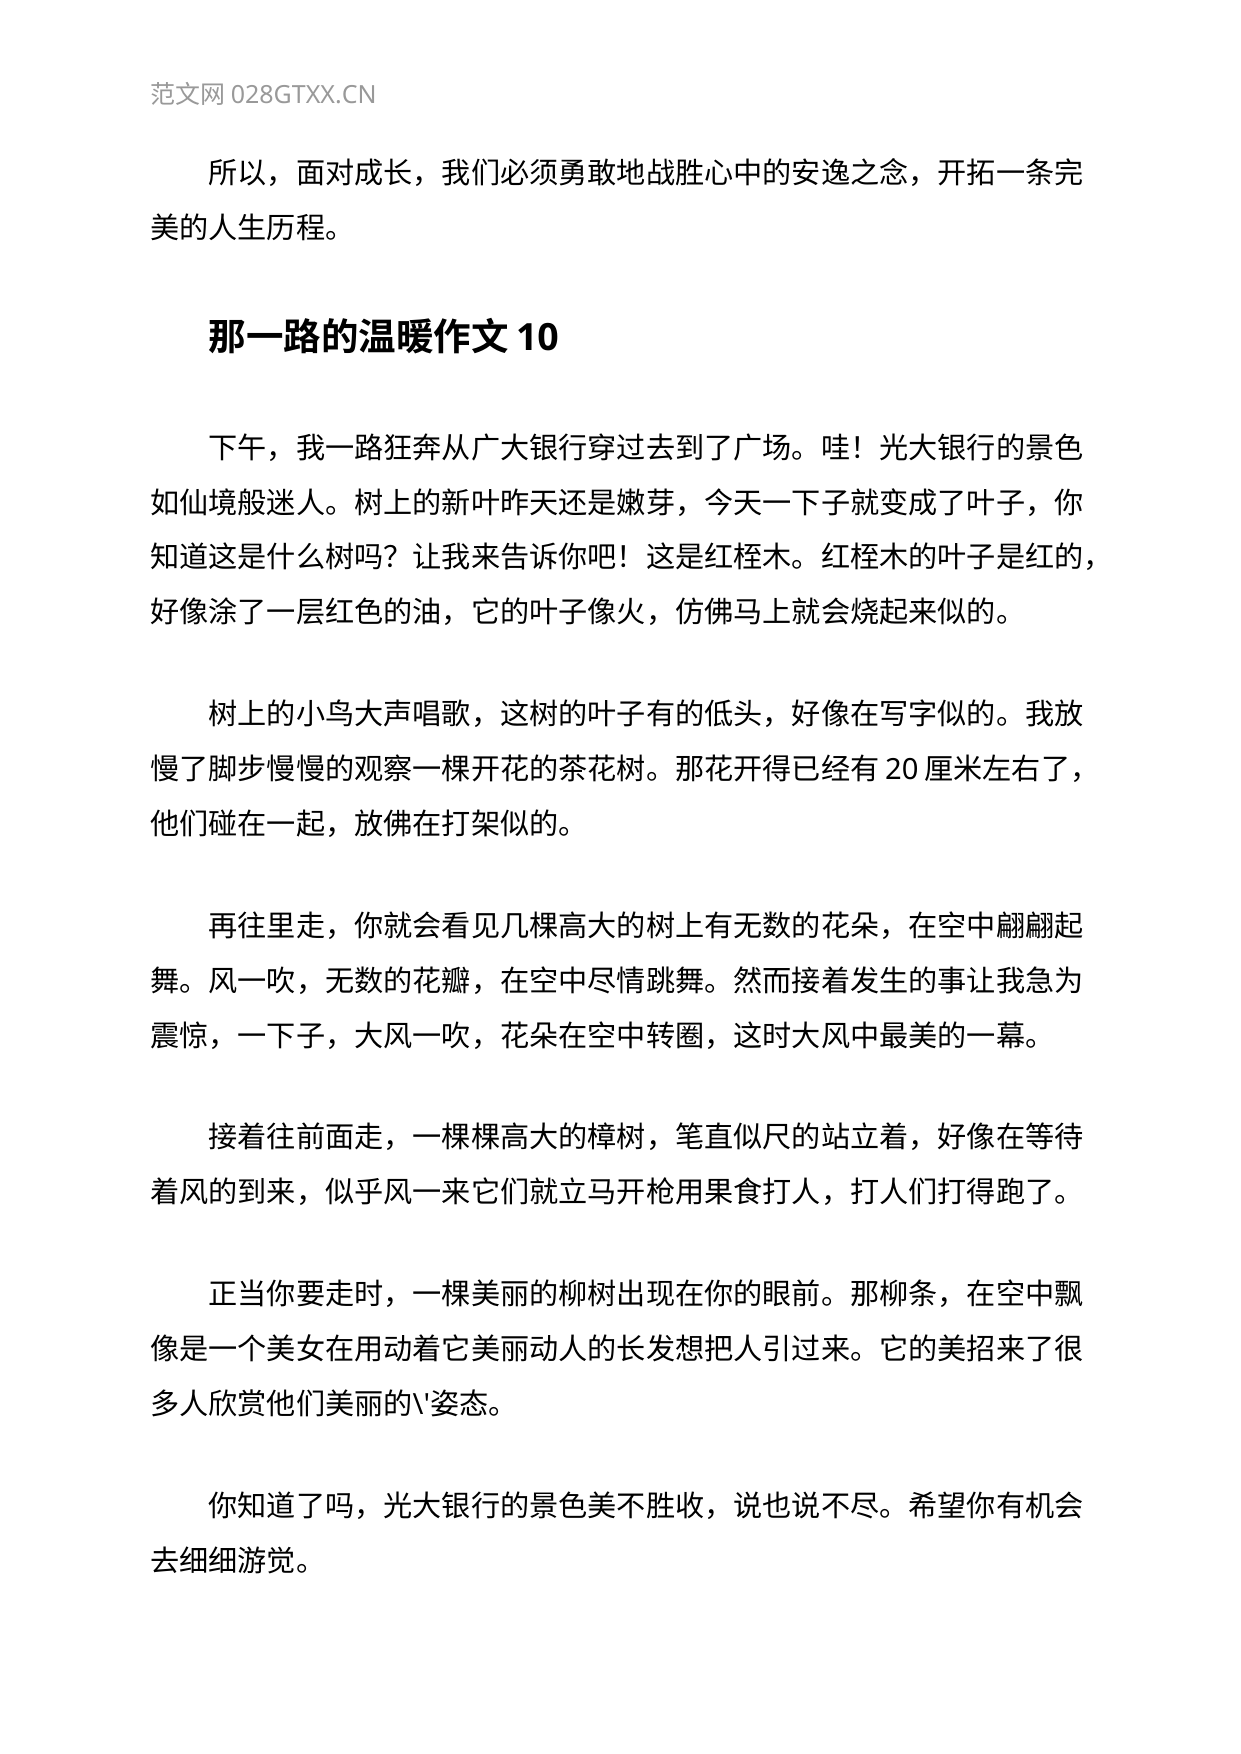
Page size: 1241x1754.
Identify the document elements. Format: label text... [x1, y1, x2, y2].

text 那一路的温暖作文10 [150, 307, 1090, 361]
text 你知道了吗，光大银行的景色美不胜收，说也说不尽。希望你有机会去细细游觉。 [150, 1482, 1090, 1579]
text 再往里走，你就会看见几棵高大的树上有无数的花朵，在空中翩翩起舞。风一吹，无数的花瓣，在空中尽情跳舞。然而接着发生的事让我急为震惊，一下子，大风一吹，花朵在空中转圈，这时大风中最美的一幕。 [150, 902, 1090, 1054]
text 所以，面对成长，我们必须勇敢地战胜心中的安逸之念，开拓一条完美的人生历程。 [150, 150, 1090, 247]
text 树上的小鸟大声唱歌，这树的叶子有的低头，好像在写字似的。我放慢了脚步慢慢的观察一棵开花的茶花树。那花开得已经有20厘米左右了，他们碰在一起，放佛在打架似的。 [150, 691, 1090, 843]
text 下午，我一路狂奔从广大银行穿过去到了广场。哇！光大银行的景色如仙境般迷人。树上的新叶昨天还是嫩芽，今天一下子就变成了叶子，你知道这是什么树吗？让我来告诉你吧！这是红桎木。红桎木的叶子是红的，好像涂了一层红色的油，它的叶子像火，仿佛马上就会烧起来似的。 [150, 424, 1090, 631]
text 正当你要走时，一棵美丽的柳树出现在你的眼前。那柳条，在空中飘像是一个美女在用动着它美丽动人的长发想把人引过来。它的美招来了很多人欣赏他们美丽的\'姿态。 [150, 1271, 1090, 1423]
text 接着往前面走，一棵棵高大的樟树，笔直似尺的站立着，好像在等待着风的到来，似乎风一来它们就立马开枪用果食打人，打人们打得跑了。 [150, 1114, 1090, 1211]
